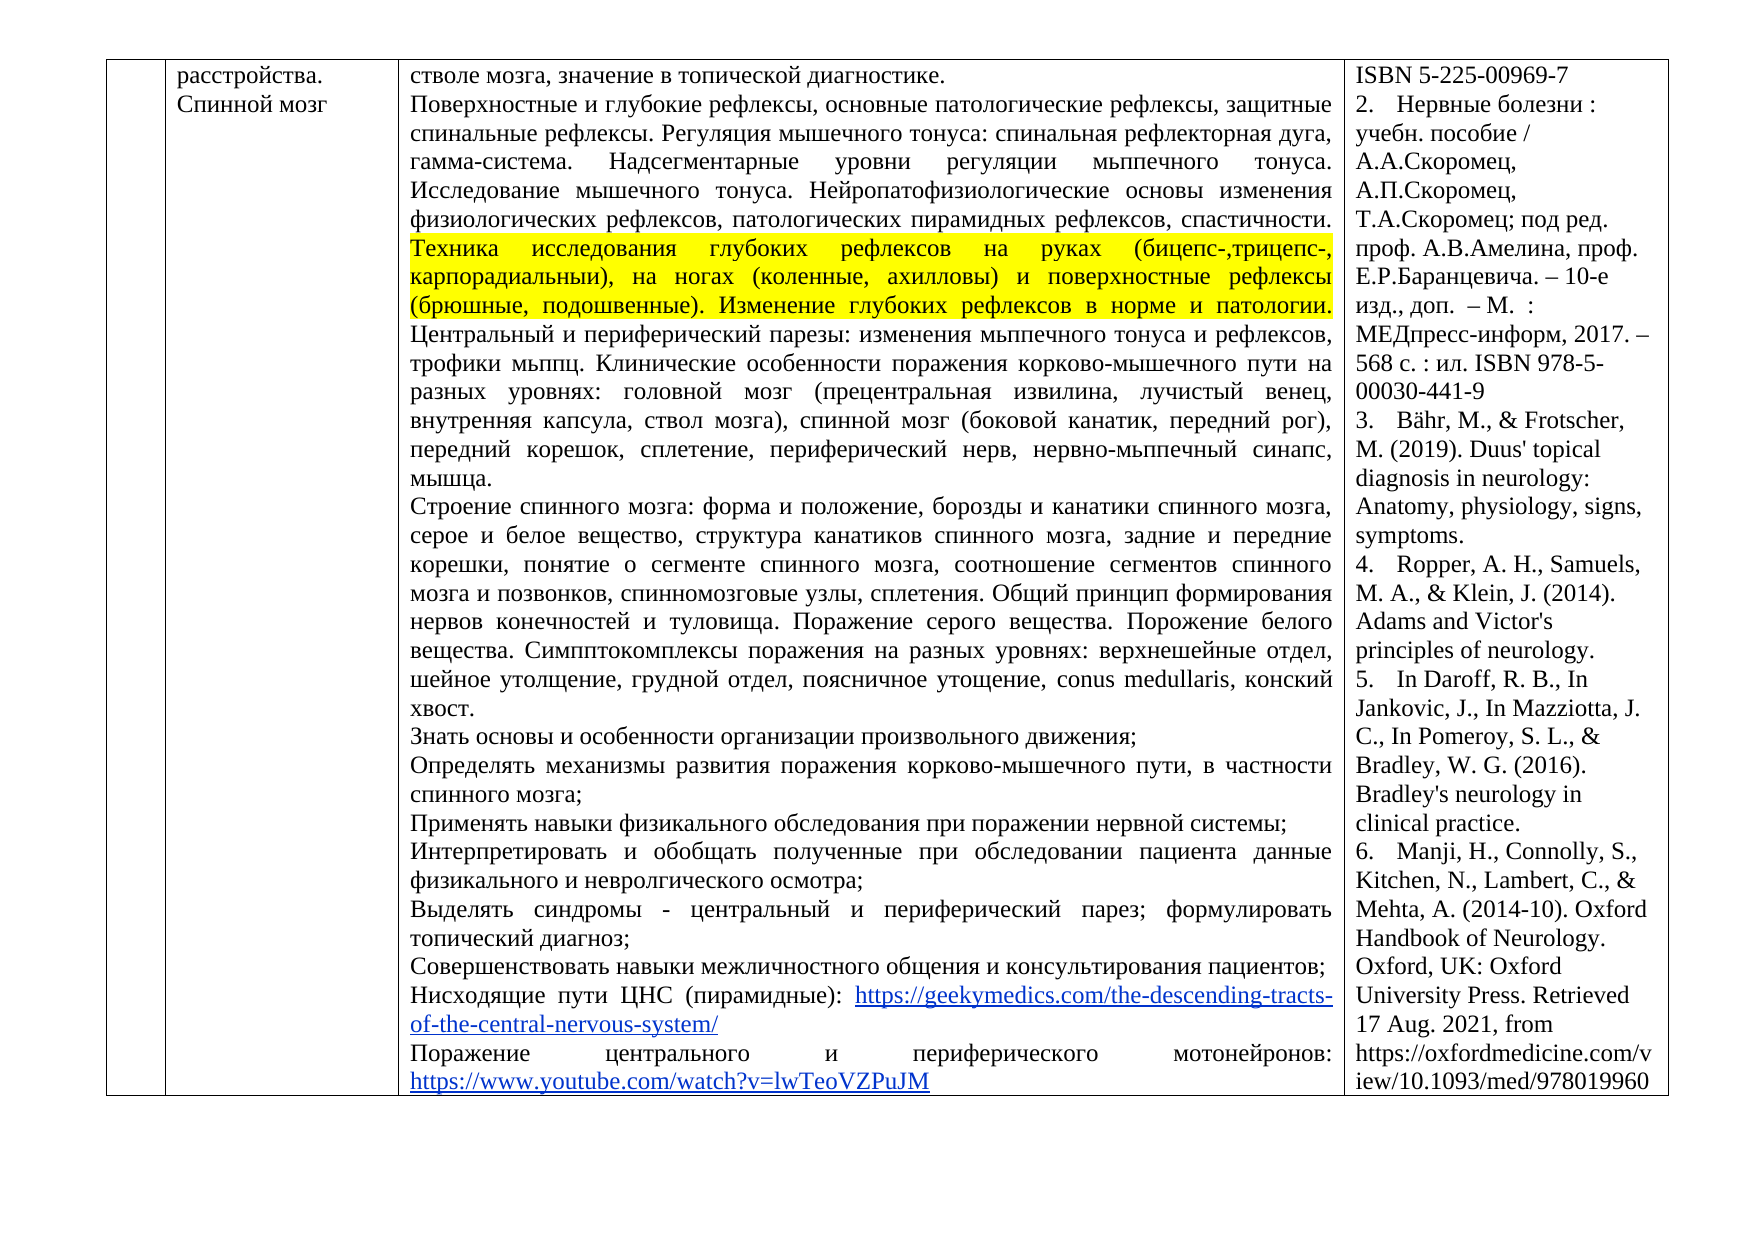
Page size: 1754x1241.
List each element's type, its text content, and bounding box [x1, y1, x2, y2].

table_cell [1345, 60, 1668, 1095]
table_cell 3 [107, 60, 165, 1095]
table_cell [166, 60, 398, 1095]
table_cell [399, 60, 1344, 1095]
